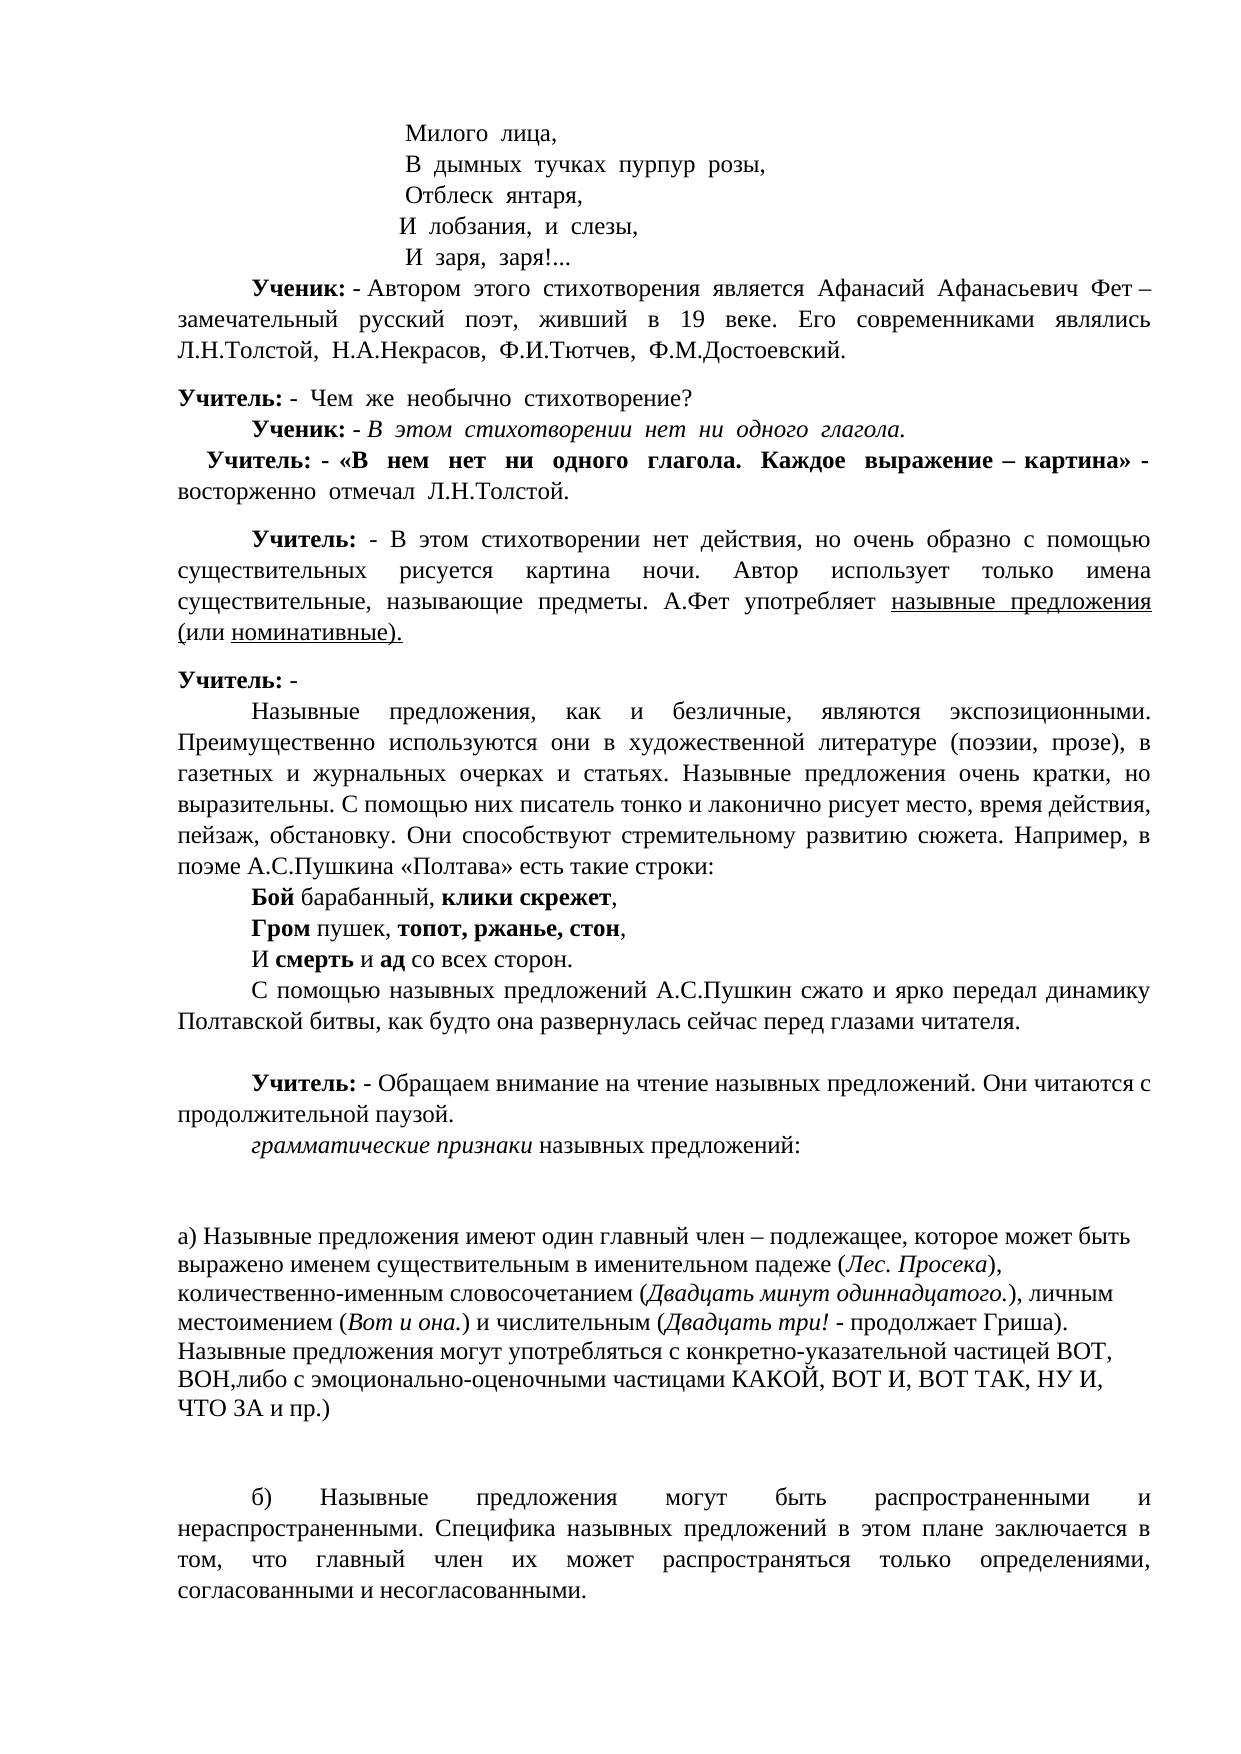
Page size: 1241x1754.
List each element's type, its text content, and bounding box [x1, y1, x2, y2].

text С помощью назывных предложений А.С.Пушкин сжато и ярко передал динамику Полтавской битвы, как будто она развернулась сейчас перед глазами читателя. [177, 975, 1152, 1035]
text Учитель: - «В нем нет ни одного глагола. Каждое выражение – картина» - восторженно отмечал Л.Н.Толстой. [177, 445, 1152, 505]
text Учитель: - [177, 665, 1152, 693]
text б) Назывные предложения могут быть распространенными и нераспространенными. Специфика назывных предложений в этом плане заключается в том, что главный член их может распространяться только определениями, согласованными и несогласованными. [177, 1482, 1152, 1604]
text а) Назывные предложения имеют один главный член – подлежащее, которое может быть выражено именем существительным в именительном падеже (Лес. Просека), количественно-именным словосочетанием (Двадцать минут одиннадцатого.), личным местоимением (Вот и она.) и числительным (Двадцать три! - продолжает Гриша). Назывные предложения могут употребляться с конкретно-указательной частицей ВОТ, ВОН,либо с эмоционально-оценочными частицами КАКОЙ, ВОТ И, ВОТ ТАК, НУ И, ЧТО ЗА и пр.) [177, 1221, 1152, 1422]
text Ученик: - В этом стихотворении нет ни одного глагола. [177, 414, 1152, 443]
text Гром пушек, топот, ржанье, стон, [177, 913, 1152, 942]
text Милого лица, [177, 118, 1152, 147]
text Учитель: - Чем же необычно стихотворение? [177, 383, 1152, 412]
text Бой барабанный, клики скрежет, [177, 882, 1152, 911]
text Назывные предложения, как и безличные, являются экспозиционными. Преимущественно используются они в художественной литературе (поэзии, прозе), в газетных и журнальных очерках и статьях. Назывные предложения очень кратки, но выразительны. С помощью них писатель тонко и лаконично рисует место, время действия, пейзаж, обстановку. Они способствуют стремительному развитию сюжета. Например, в поэме А.С.Пушкина «Полтава» есть такие строки: [177, 696, 1152, 880]
text И смерть и ад со всех сторон. [177, 944, 1152, 973]
text И заря, заря!... [177, 242, 1152, 271]
text И лобзания, и слезы, [177, 211, 1152, 240]
text Ученик: - Автором этого стихотворения является Афанасий Афанасьевич Фет – замечательный русский поэт, живший в 19 веке. Его современниками являлись Л.Н.Толстой, Н.А.Некрасов, Ф.И.Тютчев, Ф.М.Достоевский. [177, 273, 1152, 364]
text Отблеск янтаря, [177, 180, 1152, 209]
text Учитель: - Обращаем внимание на чтение назывных предложений. Они читаются с продолжительной паузой. [177, 1068, 1152, 1128]
text В дымных тучках пурпур розы, [177, 149, 1152, 178]
text грамматические признаки назывных предложений: [177, 1130, 1152, 1189]
text Учитель: - В этом стихотворении нет действия, но очень образно с помощью существительных рисуется картина ночи. Автор использует только имена существительные, называющие предметы. А.Фет употребляет назывные предложения (или номинативные). [177, 524, 1152, 646]
